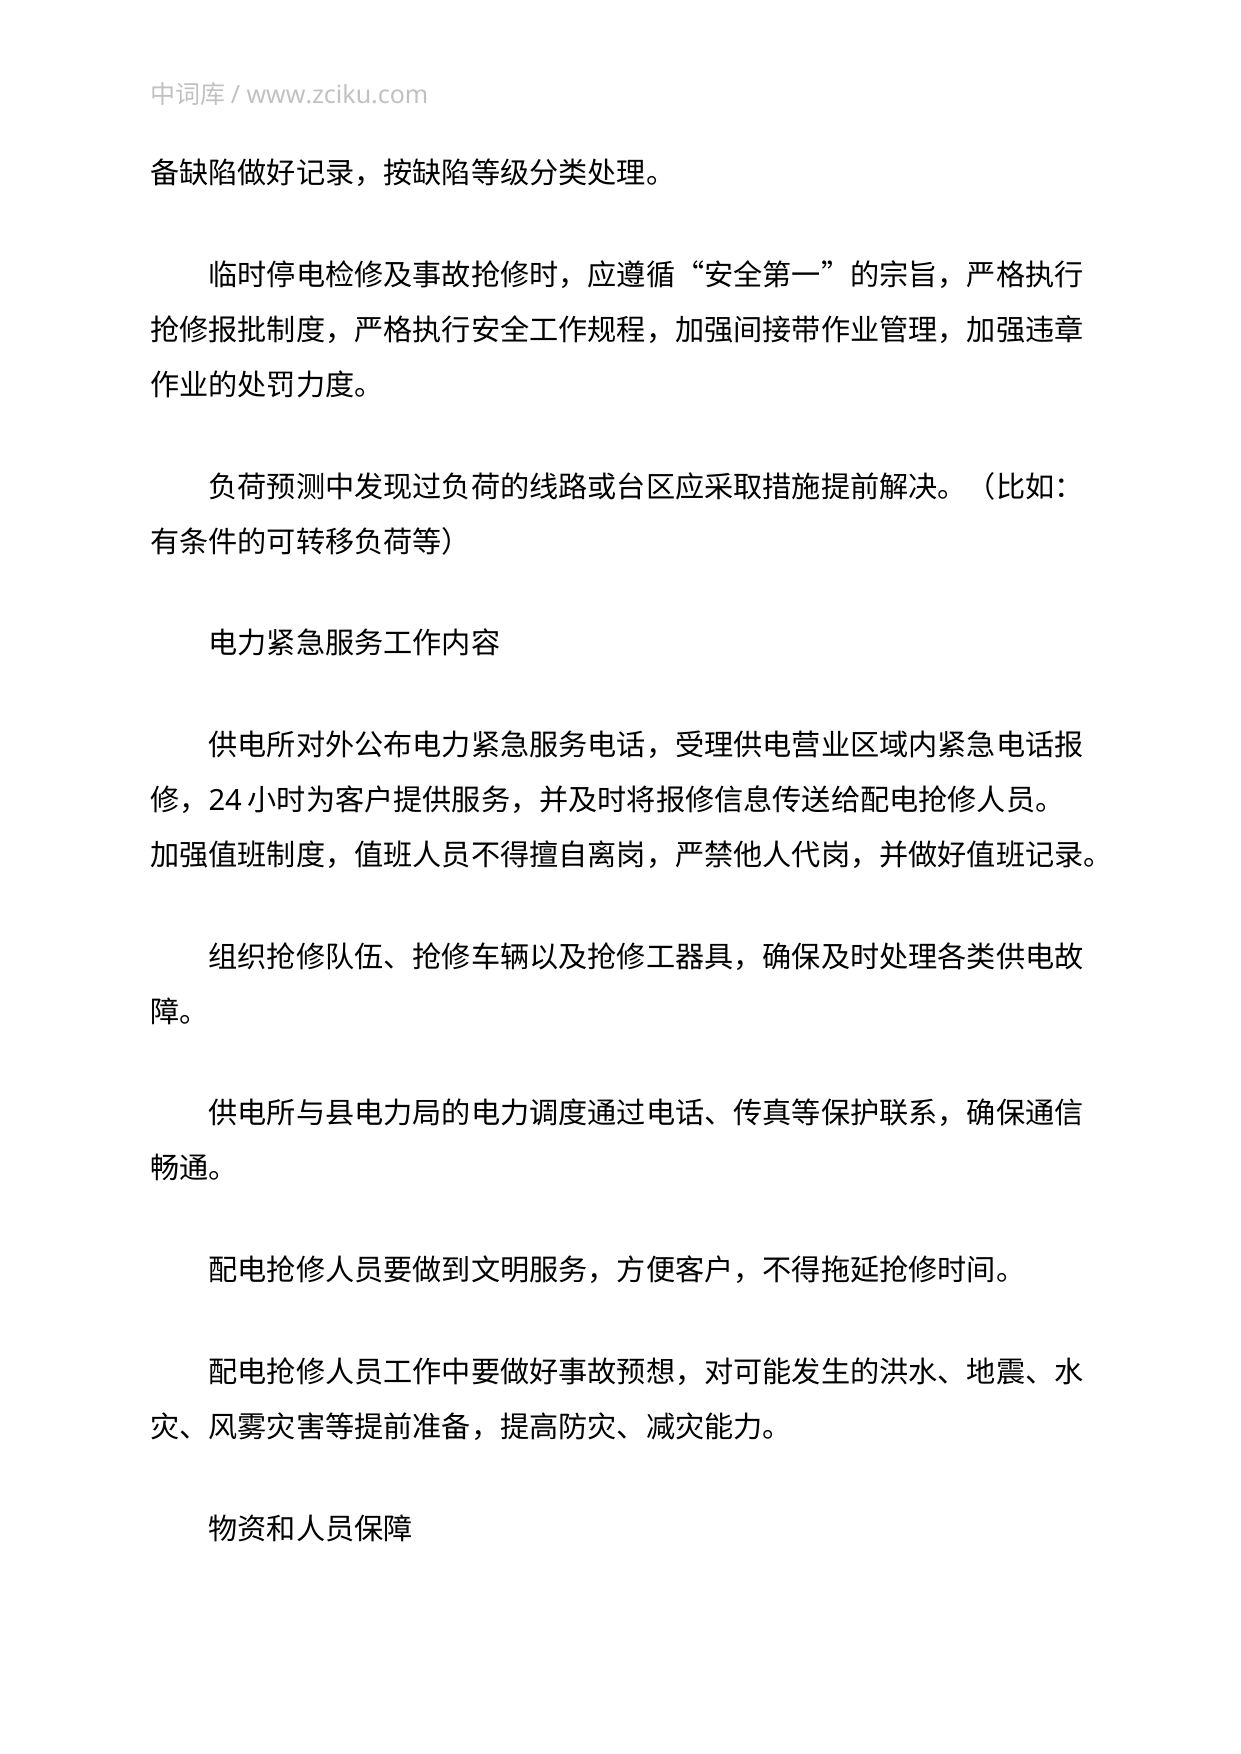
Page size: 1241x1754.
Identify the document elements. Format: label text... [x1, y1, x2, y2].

text 配电抢修人员工作中要做好事故预想，对可能发生的洪水、地震、水灾、风雾灾害等提前准备，提高防灾、减灾能力。 [150, 1348, 1090, 1446]
text 临时停电检修及事故抢修时，应遵循“安全第一”的宗旨，严格执行抢修报批制度，严格执行安全工作规程，加强间接带作业管理，加强违章作业的处罚力度。 [150, 252, 1090, 404]
text 组织抢修队伍、抢修车辆以及抢修工器具，确保及时处理各类供电故障。 [150, 933, 1090, 1031]
text 负荷预测中发现过负荷的线路或台区应采取措施提前解决。（比如：有条件的可转移负荷等） [150, 463, 1090, 561]
text 物资和人员保障 [150, 1505, 1090, 1547]
text 供电所对外公布电力紧急服务电话，受理供电营业区域内紧急电话报修，24小时为客户提供服务，并及时将报修信息传送给配电抢修人员。加强值班制度，值班人员不得擅自离岗，严禁他人代岗，并做好值班记录。 [150, 722, 1090, 874]
text 供电所与县电力局的电力调度通过电话、传真等保护联系，确保通信畅通。 [150, 1090, 1090, 1187]
text 电力紧急服务工作内容 [150, 620, 1090, 662]
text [150, 150, 1090, 192]
text 配电抢修人员要做到文明服务，方便客户，不得拖延抢修时间。 [150, 1247, 1090, 1289]
